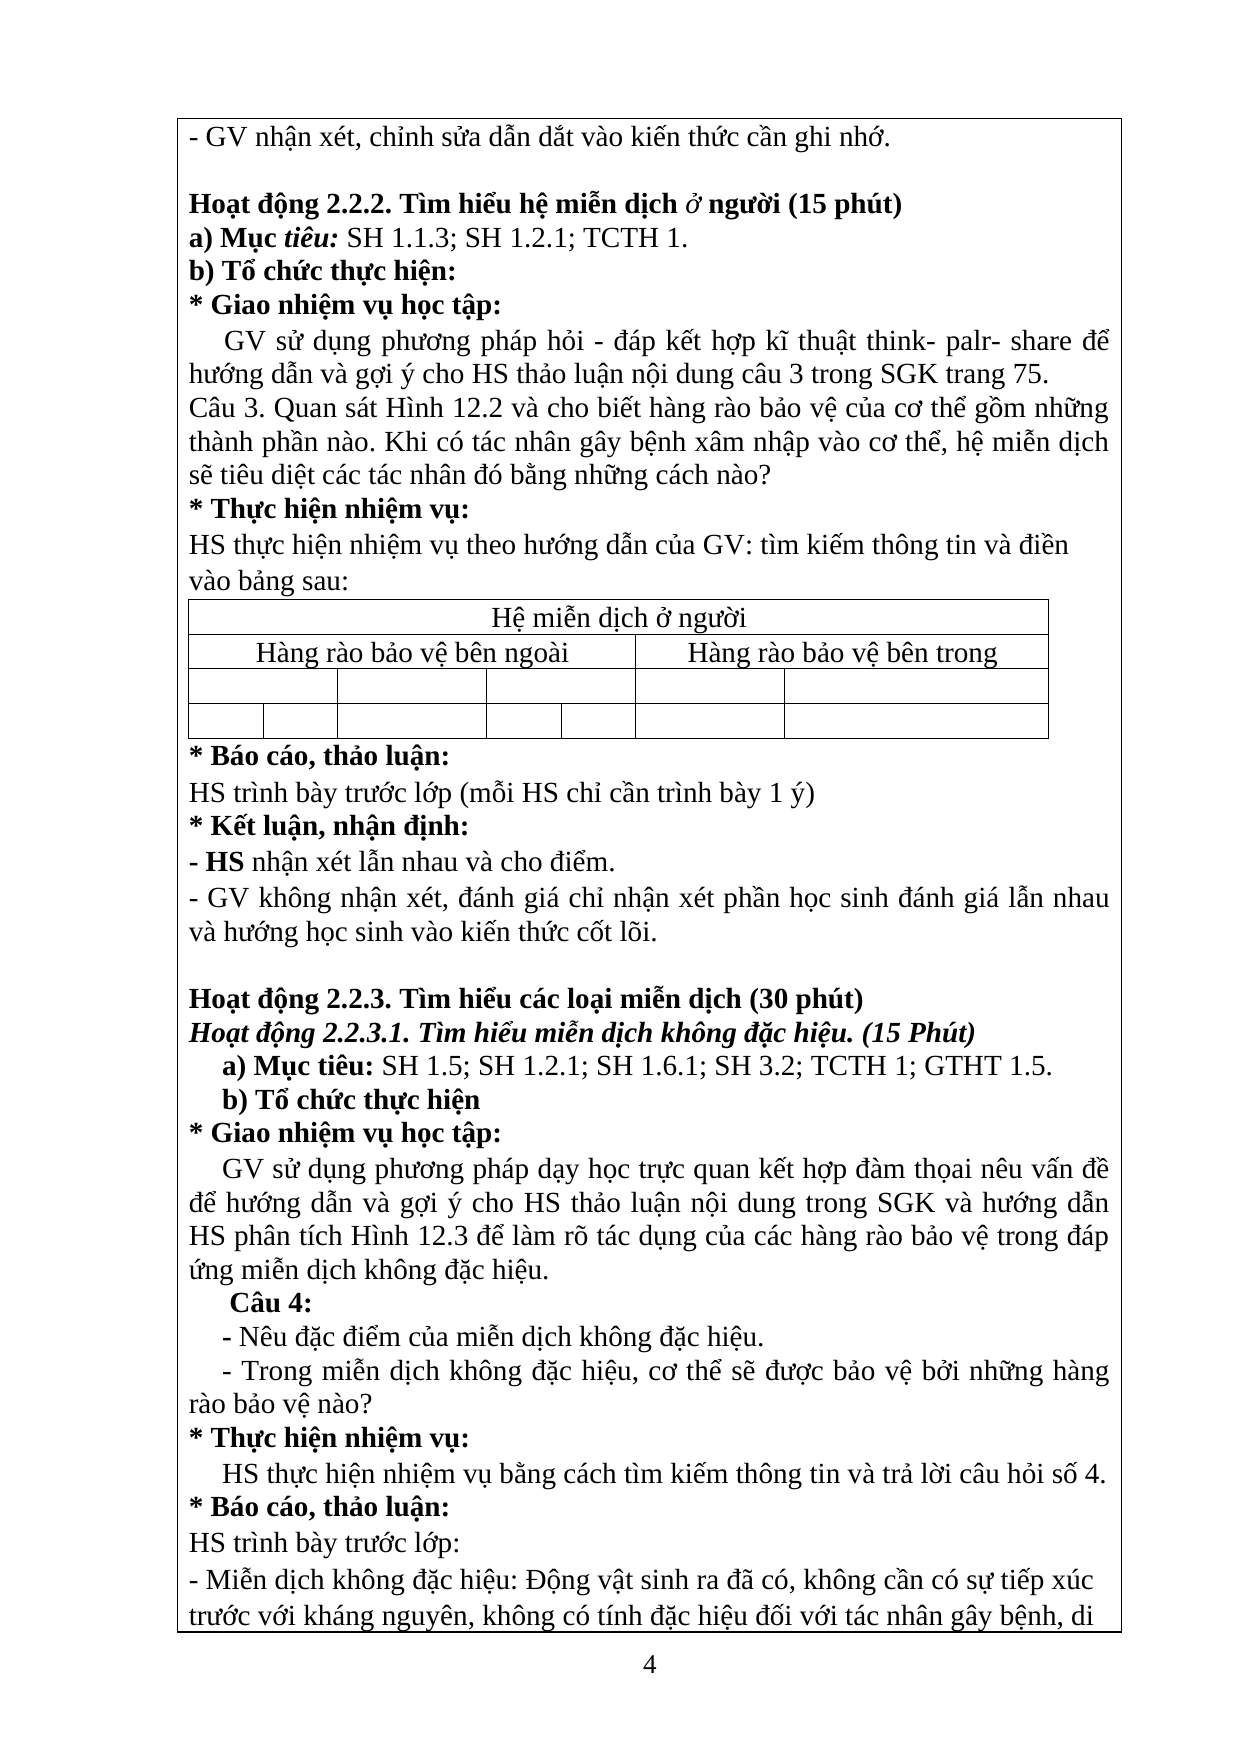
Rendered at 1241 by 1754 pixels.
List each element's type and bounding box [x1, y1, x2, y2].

table_header [178, 119, 1121, 1631]
